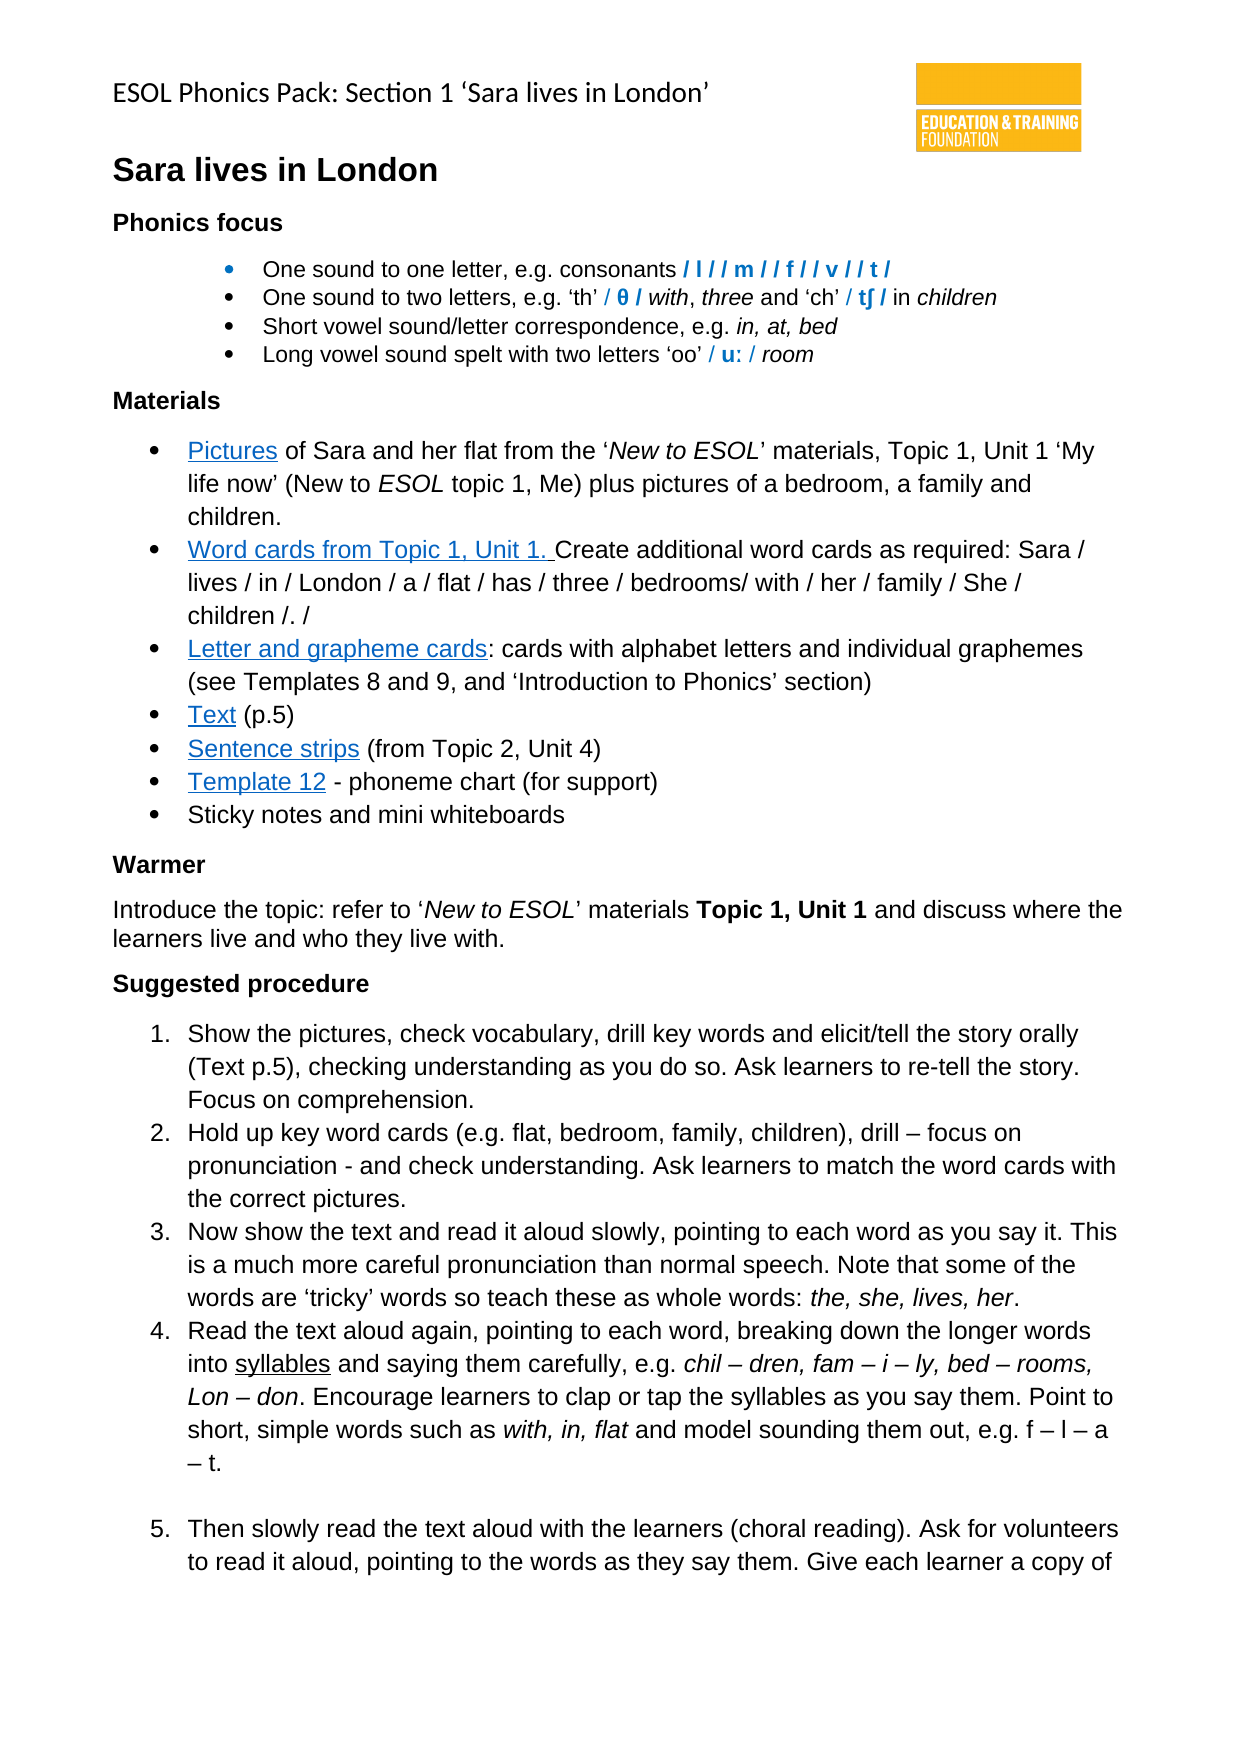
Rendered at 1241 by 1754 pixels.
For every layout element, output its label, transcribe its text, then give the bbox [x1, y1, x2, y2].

list Text (p.5) [150, 700, 1128, 729]
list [150, 1514, 1128, 1576]
list Read the text aloud again, pointing to each word, breaking down the longer words into syllables and saying them carefully, e.g. chil – dren, fam – i – ly, bed – rooms, Lon – don. Encourage learners to clap or tap the syllables as you say them. Point to short, simple words such as with, in, flat and model sounding them out, e.g. f – l – a – t. [150, 1316, 1128, 1477]
text Phonics focus [112, 208, 1128, 237]
text Suggested procedure [112, 969, 1128, 998]
list Now show the text and read it aloud slowly, pointing to each word as you say it. This is a much more careful pronunciation than normal speech. Note that some of the words are ‘tricky’ words so teach these as whole words: the, she, lives, her. [150, 1217, 1128, 1312]
list Pictures of Sara and her flat from the ‘New to ESOL’ materials, Topic 1, Unit 1 ‘My life now’ (New to ESOL topic 1, Me) plus pictures of a bedroom, a family and children. [150, 436, 1128, 531]
list Letter and grapheme cards: cards with alphabet letters and individual graphemes (see Templates 8 and 9, and ‘Introduction to Phonics’ section) [150, 634, 1128, 696]
text Sara lives in London [112, 150, 1128, 188]
list Template 12 - phoneme chart (for support) [150, 767, 1128, 796]
list Short vowel sound/letter correspondence, e.g. in, at, bed [225, 313, 1128, 339]
list Word cards from Topic 1, Unit 1. Create additional word cards as required: Sara / lives / in / London / a / flat / has / three / bedrooms/ with / her / family / She / children /. / [150, 535, 1128, 630]
text Warmer [112, 849, 1128, 878]
text Materials [112, 386, 1128, 415]
list Hold up key word cards (e.g. flat, bedroom, family, children), drill – focus on pronunciation - and check understanding. Ask learners to match the word cards with the correct pictures. [150, 1118, 1128, 1213]
list Sticky notes and mini whiteboards [150, 800, 1128, 829]
text Introduce the topic: refer to ‘New to ESOL’ materials Topic 1, Unit 1 and discuss where the learners live and who they live with. [112, 895, 1128, 952]
list One sound to one letter, e.g. consonants / l / / m / / f / / v / / t / [225, 256, 1128, 282]
list Long vowel sound spelt with two letters ‘oo’ / uː / room [225, 341, 1128, 367]
list Sentence strips (from Topic 2, Unit 4) [150, 733, 1128, 762]
list Show the pictures, check vocabulary, drill key words and elicit/tell the story orally (Text p.5), checking understanding as you do so. Ask learners to re-tell the story. Focus on comprehension. [150, 1019, 1128, 1114]
list One sound to two letters, e.g. ‘th’ / θ / with, three and ‘ch’ / tʃ / in children [225, 284, 1128, 311]
